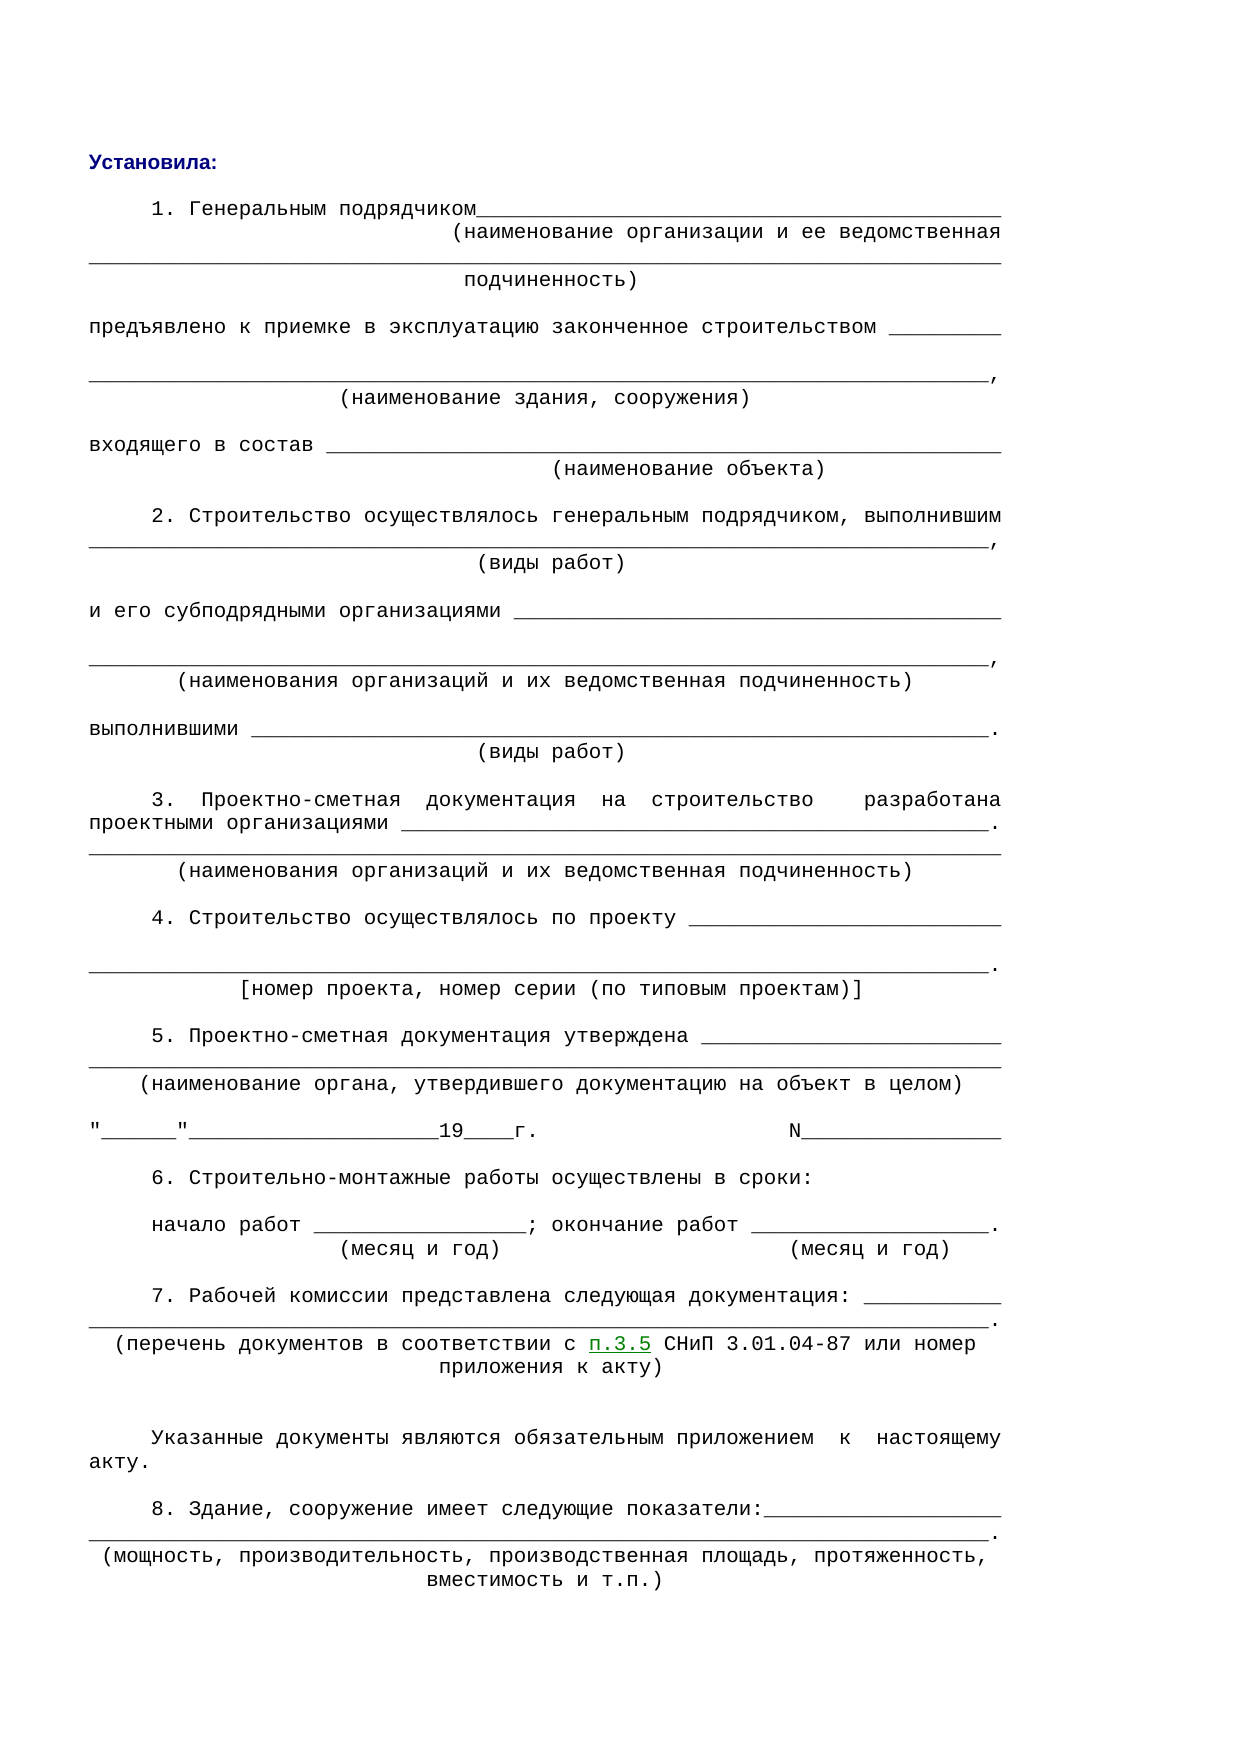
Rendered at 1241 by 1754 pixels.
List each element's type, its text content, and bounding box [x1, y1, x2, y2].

text ________________________________________________________________________, [88, 647, 1152, 671]
text (наименования организаций и их ведомственная подчиненность) [88, 671, 1152, 694]
text (виды работ) [88, 552, 1152, 576]
text начало работ _________________; окончание работ ___________________. [88, 1214, 1152, 1238]
text _________________________________________________________________________ [88, 245, 1152, 268]
text 4. Строительство осуществлялось по проекту _________________________ [88, 907, 1152, 931]
text (наименование объекта) [88, 458, 1152, 481]
text 5. Проектно-сметная документация утверждена ________________________ [88, 1025, 1152, 1049]
text Установила: [88, 150, 1152, 174]
text 8. Здание, сооружение имеет следующие показатели:___________________ [88, 1498, 1152, 1522]
text приложения к акту) [88, 1356, 1152, 1380]
text [номер проекта, номер серии (по типовым проектам)] [88, 978, 1152, 1002]
text 1. Генеральным подрядчиком__________________________________________ [88, 198, 1152, 221]
text проектными организациями _______________________________________________. [88, 812, 1152, 836]
text подчиненность) [88, 268, 1152, 292]
text входящего в состав ______________________________________________________ [88, 434, 1152, 458]
text ________________________________________________________________________, [88, 363, 1152, 387]
text (виды работ) [88, 741, 1152, 765]
text 2. Строительство осуществлялось генеральным подрядчиком, выполнившим [88, 505, 1152, 529]
text _________________________________________________________________________ [88, 836, 1152, 860]
text ________________________________________________________________________. [88, 1522, 1152, 1545]
text (перечень документов в соответствии с п.3.5 СНиП 3.01.04-87 или номер [88, 1333, 1152, 1356]
text Указанные документы являются обязательным приложением к настоящему [88, 1427, 1152, 1451]
text ________________________________________________________________________. [88, 954, 1152, 978]
text ________________________________________________________________________. [88, 1309, 1152, 1333]
text акту. [88, 1451, 1152, 1474]
text предъявлено к приемке в эксплуатацию законченное строительством _________ [88, 316, 1152, 339]
text (наименование здания, сооружения) [88, 387, 1152, 410]
text выполнившими ___________________________________________________________. [88, 718, 1152, 741]
text вместимость и т.п.) [88, 1569, 1152, 1593]
text 3. Проектно-сметная документация на строительство разработана [88, 789, 1152, 812]
text _________________________________________________________________________ [88, 1049, 1152, 1072]
text (месяц и год) (месяц и год) [88, 1238, 1152, 1262]
text "______"____________________19____г. N________________ [88, 1120, 1152, 1143]
text (наименование организации и ее ведомственная [88, 221, 1152, 245]
text и его субподрядными организациями _______________________________________ [88, 599, 1152, 623]
text (мощность, производительность, производственная площадь, протяженность, [88, 1545, 1152, 1569]
text (наименование органа, утвердившего документацию на объект в целом) [88, 1072, 1152, 1096]
text ________________________________________________________________________, [88, 529, 1152, 552]
text 6. Строительно-монтажные работы осуществлены в сроки: [88, 1167, 1152, 1191]
text (наименования организаций и их ведомственная подчиненность) [88, 860, 1152, 883]
text 7. Рабочей комиссии представлена следующая документация: ___________ [88, 1285, 1152, 1309]
